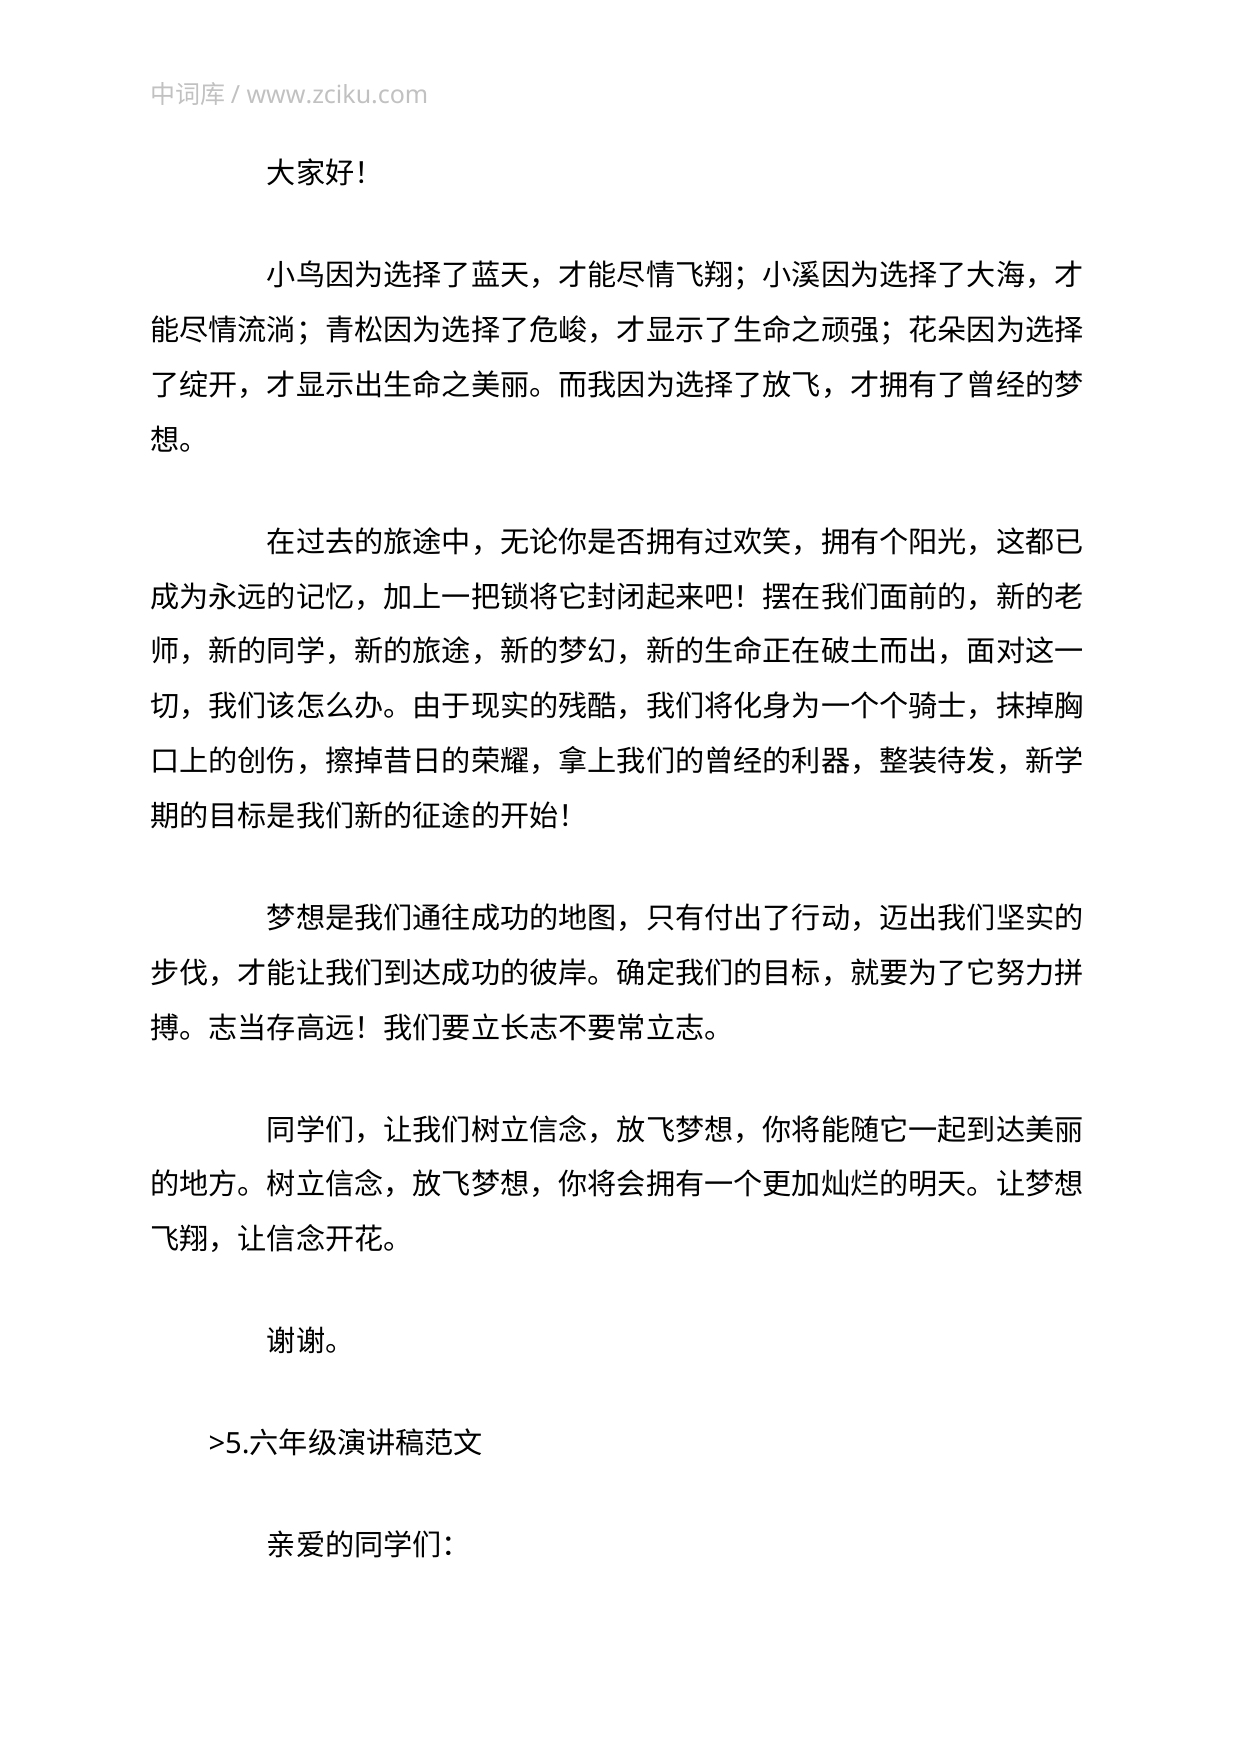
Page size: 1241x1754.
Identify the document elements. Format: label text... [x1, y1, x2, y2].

text 同学们，让我们树立信念，放飞梦想，你将能随它一起到达美丽的地方。树立信念，放飞梦想，你将会拥有一个更加灿烂的明天。让梦想飞翔，让信念开花。 [150, 1106, 1090, 1258]
text 谢谢。 [150, 1318, 1090, 1360]
text 大家好！ [150, 150, 1090, 192]
text 亲爱的同学们： [150, 1521, 1090, 1564]
text >5.六年级演讲稿范文 [150, 1419, 1090, 1462]
text 在过去的旅途中，无论你是否拥有过欢笑，拥有个阳光，这都已成为永远的记忆，加上一把锁将它封闭起来吧！摆在我们面前的，新的老师，新的同学，新的旅途，新的梦幻，新的生命正在破土而出，面对这一切，我们该怎么办。由于现实的残酷，我们将化身为一个个骑士，抹掉胸口上的创伤，擦掉昔日的荣耀，拿上我们的曾经的利器，整装待发，新学期的目标是我们新的征途的开始！ [150, 518, 1090, 835]
text 梦想是我们通往成功的地图，只有付出了行动，迈出我们坚实的步伐，才能让我们到达成功的彼岸。确定我们的目标，就要为了它努力拼搏。志当存高远！我们要立长志不要常立志。 [150, 894, 1090, 1047]
text 小鸟因为选择了蓝天，才能尽情飞翔；小溪因为选择了大海，才能尽情流淌；青松因为选择了危峻，才显示了生命之顽强；花朵因为选择了绽开，才显示出生命之美丽。而我因为选择了放飞，才拥有了曾经的梦想。 [150, 252, 1090, 459]
